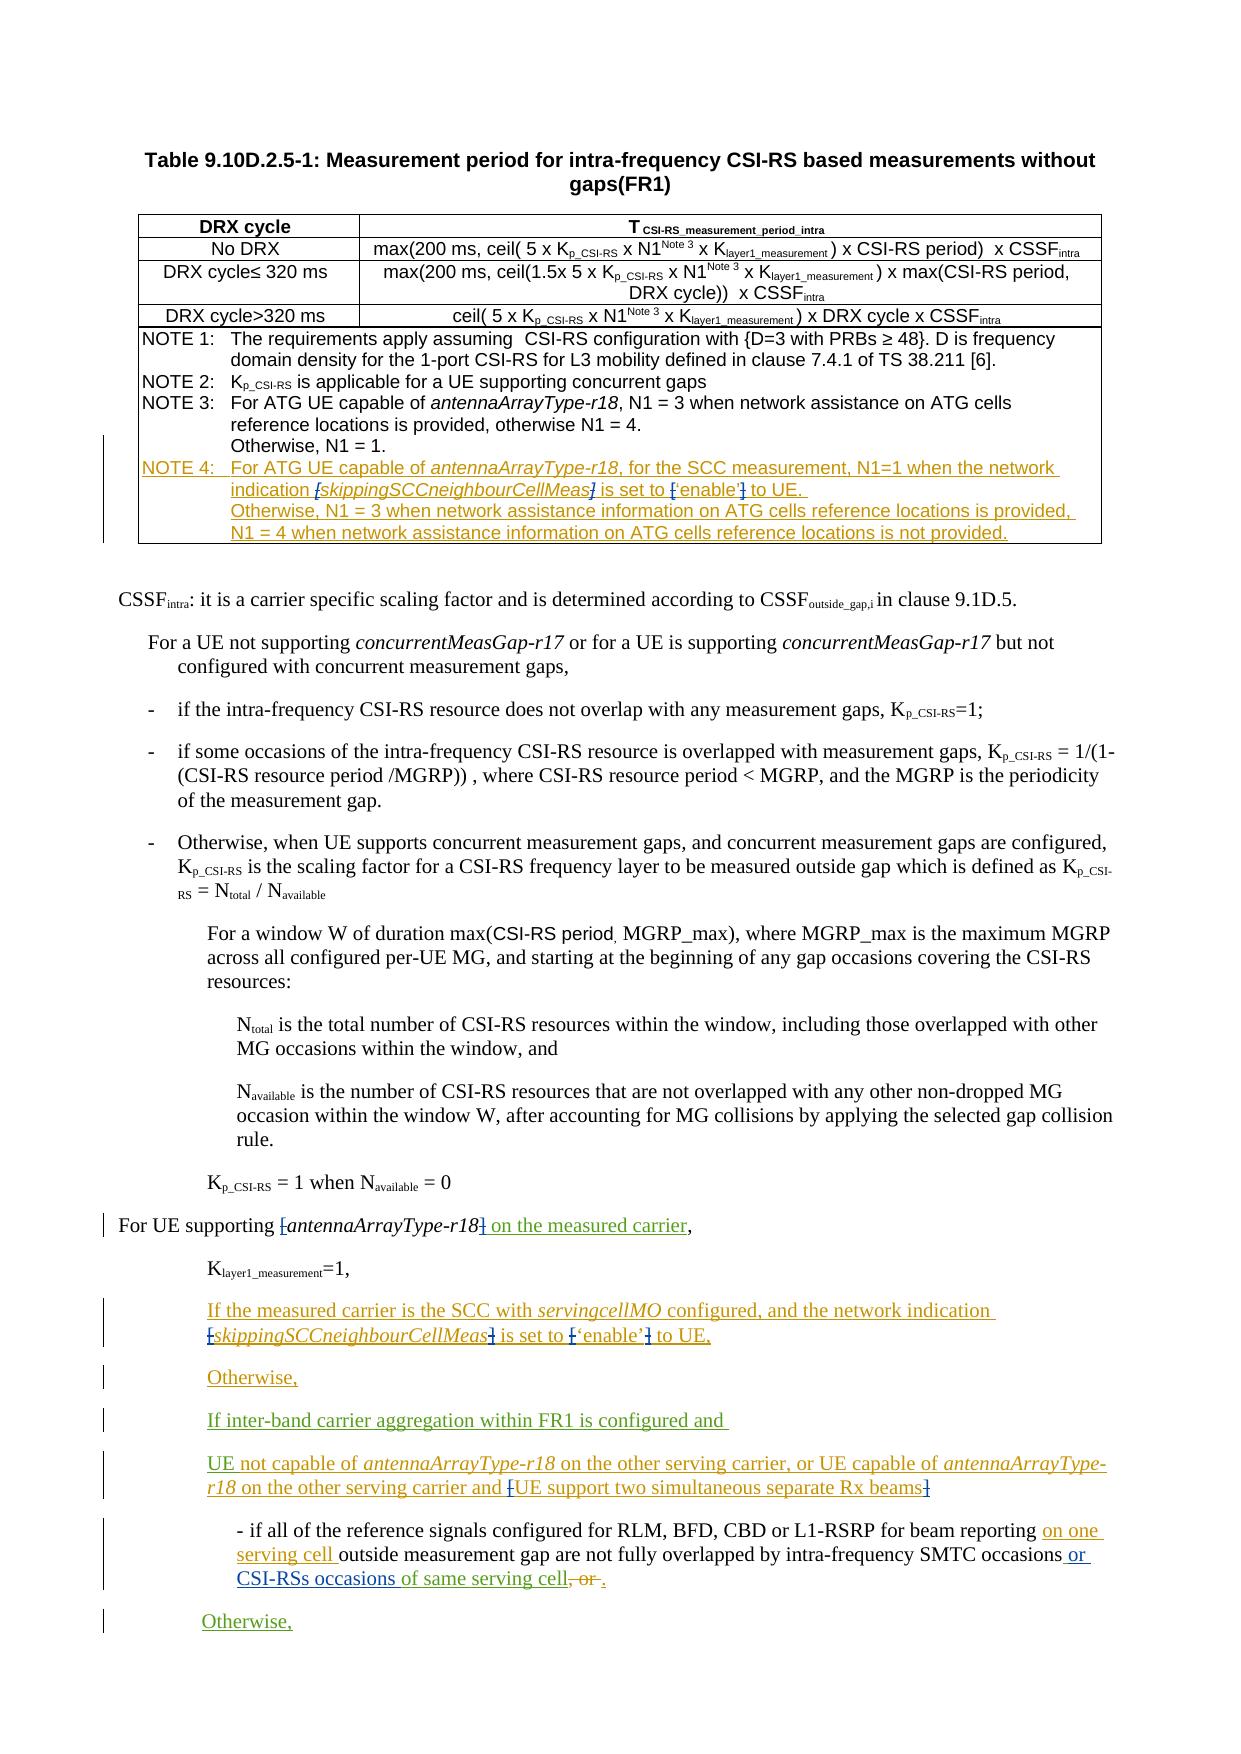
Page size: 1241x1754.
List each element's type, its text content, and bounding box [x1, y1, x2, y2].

text - if some occasions of the intra-frequency CSI-RS resource is overlapped with measurement gaps, Kp_CSI-RS = 1/(1- (CSI-RS resource period /MGRP)) , where CSI-RS resource period < MGRP, and the MGRP is the periodicity of the measurement gap. [148, 739, 1122, 812]
table_cell No DRX [139, 238, 359, 259]
table_cell max(200 ms, ceil(1.5x 5 x Kp_CSI-RS x N1Note 3 x Klayer1_measurement ) x max(CSI-RS period, DRX cycle)) x CSSFintra [360, 261, 1101, 304]
text - Otherwise, when UE supports concurrent measurement gaps, and concurrent measurement gaps are configured, Kp_CSI-RS is the scaling factor for a CSI-RS frequency layer to be measured outside gap which is defined as Kp_CSI-RS = Ntotal / Navailable [148, 830, 1122, 902]
text - if the intra-frequency CSI-RS resource does not overlap with any measurement gaps, Kp_CSI-RS=1; [148, 697, 1122, 721]
text Ntotal is the total number of CSI-RS resources within the window, including those overlapped with other MG occasions within the window, and [236, 1012, 1122, 1060]
text For a window W of duration max(CSI-RS period, MGRP_max), where MGRP_max is the maximum MGRP across all configured per-UE MG, and starting at the beginning of any gap occasions covering the CSI-RS resources: [207, 921, 1122, 993]
text Klayer1_measurement=1, [207, 1256, 1122, 1280]
table_cell ceil( 5 x Kp_CSI-RS x N1Note 3 x Klayer1_measurement ) x DRX cycle x CSSFintra [360, 305, 1101, 326]
text Kp_CSI-RS = 1 when Navailable = 0 [207, 1170, 1122, 1194]
text Navailable is the number of CSI-RS resources that are not overlapped with any other non-dropped MG occasion within the window W, after accounting for MG collisions by applying the selected gap collision rule. [236, 1079, 1122, 1151]
table_cell NOTE 1: The requirements apply assuming CSI-RS configuration with {D=3 with PRBs ≥ 48}. D is frequency domain density for the 1-port CSI-RS for L3 mobility defined in clause 7.4.1 of TS 38.211 [6]. NOTE 2: Kp_CSI-RS is applicable for a UE supporting concurrent gaps NOTE 3: For ATG UE capable of antennaArrayType-r18, N1 = 3 when network assistance on ATG cells reference locations is provided, otherwise N1 = 4. Otherwise, N1 = 1. [139, 328, 1101, 543]
text For UE supporting antennaArrayType-r18, [118, 1213, 1122, 1237]
text - if all of the reference signals configured for RLM, BFD, CBD or L1-RSRP for beam reporting outside measurement gap are not fully overlapped by intra-frequency SMTC occasions [236, 1518, 1122, 1590]
table_cell max(200 ms, ceil( 5 x Kp_CSI-RS x N1Note 3 x Klayer1_measurement ) x CSI-RS period) x CSSFintra [360, 238, 1101, 259]
text For a UE not supporting concurrentMeasGap-r17 or for a UE is supporting concurrentMeasGap-r17 but not configured with concurrent measurement gaps, [148, 630, 1122, 678]
table_header T CSI-RS_measurement_period_intra [360, 215, 1101, 237]
table_cell DRX cycle>320 ms [139, 305, 359, 326]
table_cell DRX cycle≤ 320 ms [139, 261, 359, 304]
text CSSFintra: it is a carrier specific scaling factor and is determined according to CSSFoutside_gap,i in clause 9.1D.5. [118, 587, 1122, 611]
table_header DRX cycle [139, 215, 359, 237]
text Table 9.10D.2.5-1: Measurement period for intra-frequency CSI-RS based measurements without gaps(FR1) [118, 148, 1122, 196]
